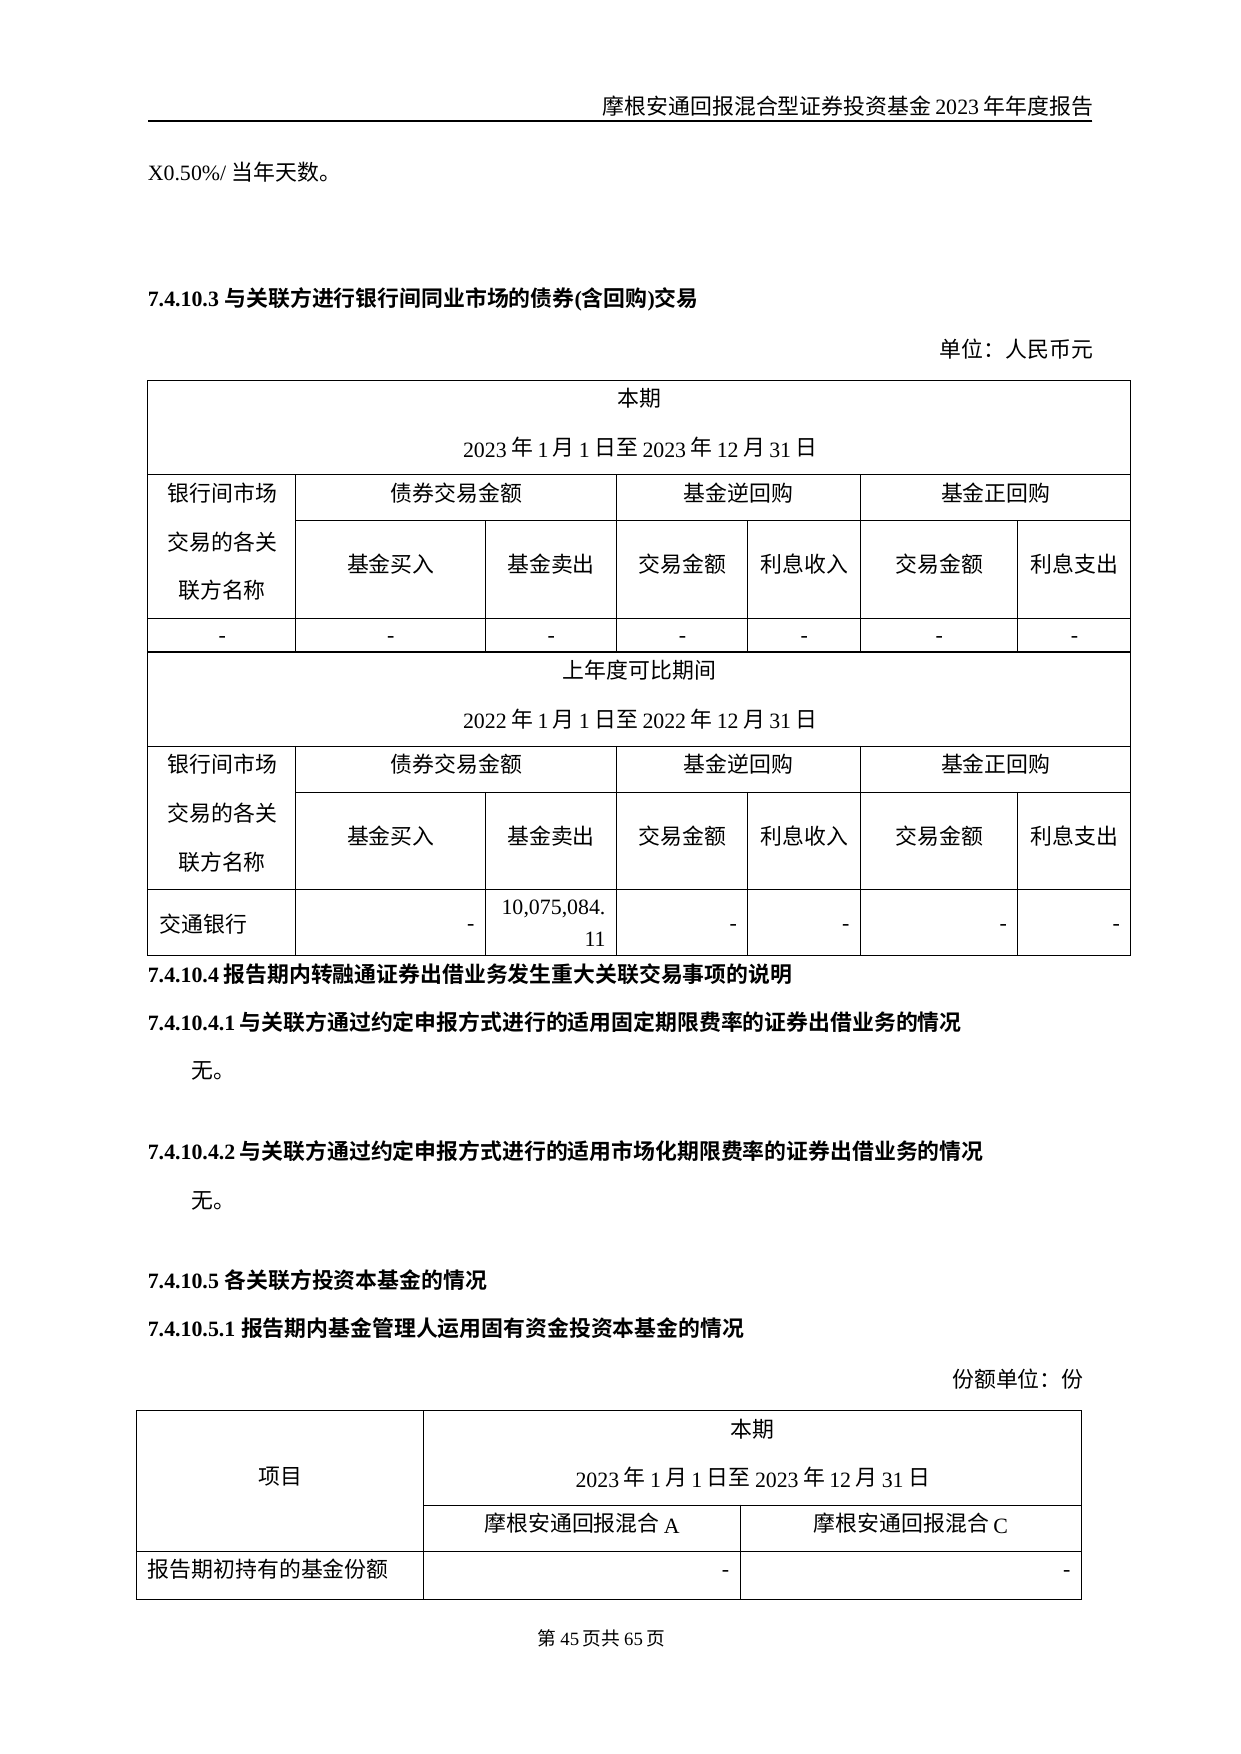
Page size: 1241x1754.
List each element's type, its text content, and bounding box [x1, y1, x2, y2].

text 7.4.10.4报告期内转融通证券出借业务发生重大关联交易事项的说明 [148, 956, 1092, 989]
table_cell 基金买入 [296, 521, 485, 618]
table_cell 报告期初持有的基金份额 [137, 1552, 423, 1598]
table_cell 基金逆回购 [617, 475, 860, 520]
text 7.4.10.4.2与关联方通过约定申报方式进行的适用市场化期限费率的证券出借业务的情况 [148, 1134, 1092, 1166]
text 单位：人民币元 [149, 332, 1092, 364]
table_cell 交易金额 [617, 793, 747, 889]
table_header 项目 [137, 1411, 423, 1551]
table_cell - [617, 890, 747, 955]
table_cell 10,075,084.11 [486, 890, 616, 955]
table_cell - [1018, 890, 1130, 955]
table_cell - [1018, 619, 1130, 651]
text 份额单位：份 [149, 1362, 1083, 1394]
table_cell - [296, 890, 485, 955]
table_cell 交通银行 [148, 890, 295, 955]
table_cell - [741, 1552, 1081, 1598]
table_cell 基金卖出 [486, 521, 616, 618]
table_cell 基金买入 [296, 793, 485, 889]
table_cell 交易金额 [861, 793, 1017, 889]
table_cell 利息支出 [1018, 521, 1130, 618]
table_cell - [748, 890, 860, 955]
table_cell 利息支出 [1018, 793, 1130, 889]
table_cell - [424, 1552, 740, 1598]
table_cell 债券交易金额 [296, 747, 616, 792]
table_cell - [748, 619, 860, 651]
table_header 本期 2023年1月1日至2023年12月31日 [424, 1411, 1081, 1504]
table_cell 摩根安通回报混合A [424, 1506, 740, 1551]
table_cell - [861, 619, 1017, 651]
text 7.4.10.5 各关联方投资本基金的情况 [148, 1263, 1092, 1296]
table_cell 债券交易金额 [296, 475, 616, 520]
text 7.4.10.3 与关联方进行银行间同业市场的债券(含回购)交易 [148, 280, 1092, 313]
table_cell - [296, 619, 485, 651]
table_cell - [486, 619, 616, 651]
table_cell 基金正回购 [861, 747, 1130, 792]
table_cell 基金正回购 [861, 475, 1130, 520]
table_cell 交易金额 [617, 521, 747, 618]
table_header 本期 2023年1月1日至2023年12月31日 [148, 381, 1130, 474]
table_cell 上年度可比期间 2022年1月1日至2022年12月31日 [148, 653, 1130, 746]
text 7.4.10.4.1与关联方通过约定申报方式进行的适用固定期限费率的证券出借业务的情况 [148, 1005, 1092, 1037]
table_cell - [148, 619, 295, 651]
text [148, 154, 1092, 187]
table_cell - [861, 890, 1017, 955]
text 7.4.10.5.1 报告期内基金管理人运用固有资金投资本基金的情况 [148, 1311, 1092, 1343]
table_cell 基金逆回购 [617, 747, 860, 792]
table_cell 交易金额 [861, 521, 1017, 618]
text 无。 [148, 1182, 1092, 1215]
table_cell 利息收入 [748, 521, 860, 618]
table_cell 基金卖出 [486, 793, 616, 889]
table_cell 银行间市场交易的各关联方名称 [148, 747, 295, 889]
table_cell 银行间市场交易的各关联方名称 [148, 475, 295, 618]
text 无。 [148, 1053, 1092, 1086]
table_cell 摩根安通回报混合C [741, 1506, 1081, 1551]
table_cell - [617, 619, 747, 651]
table_cell 利息收入 [748, 793, 860, 889]
